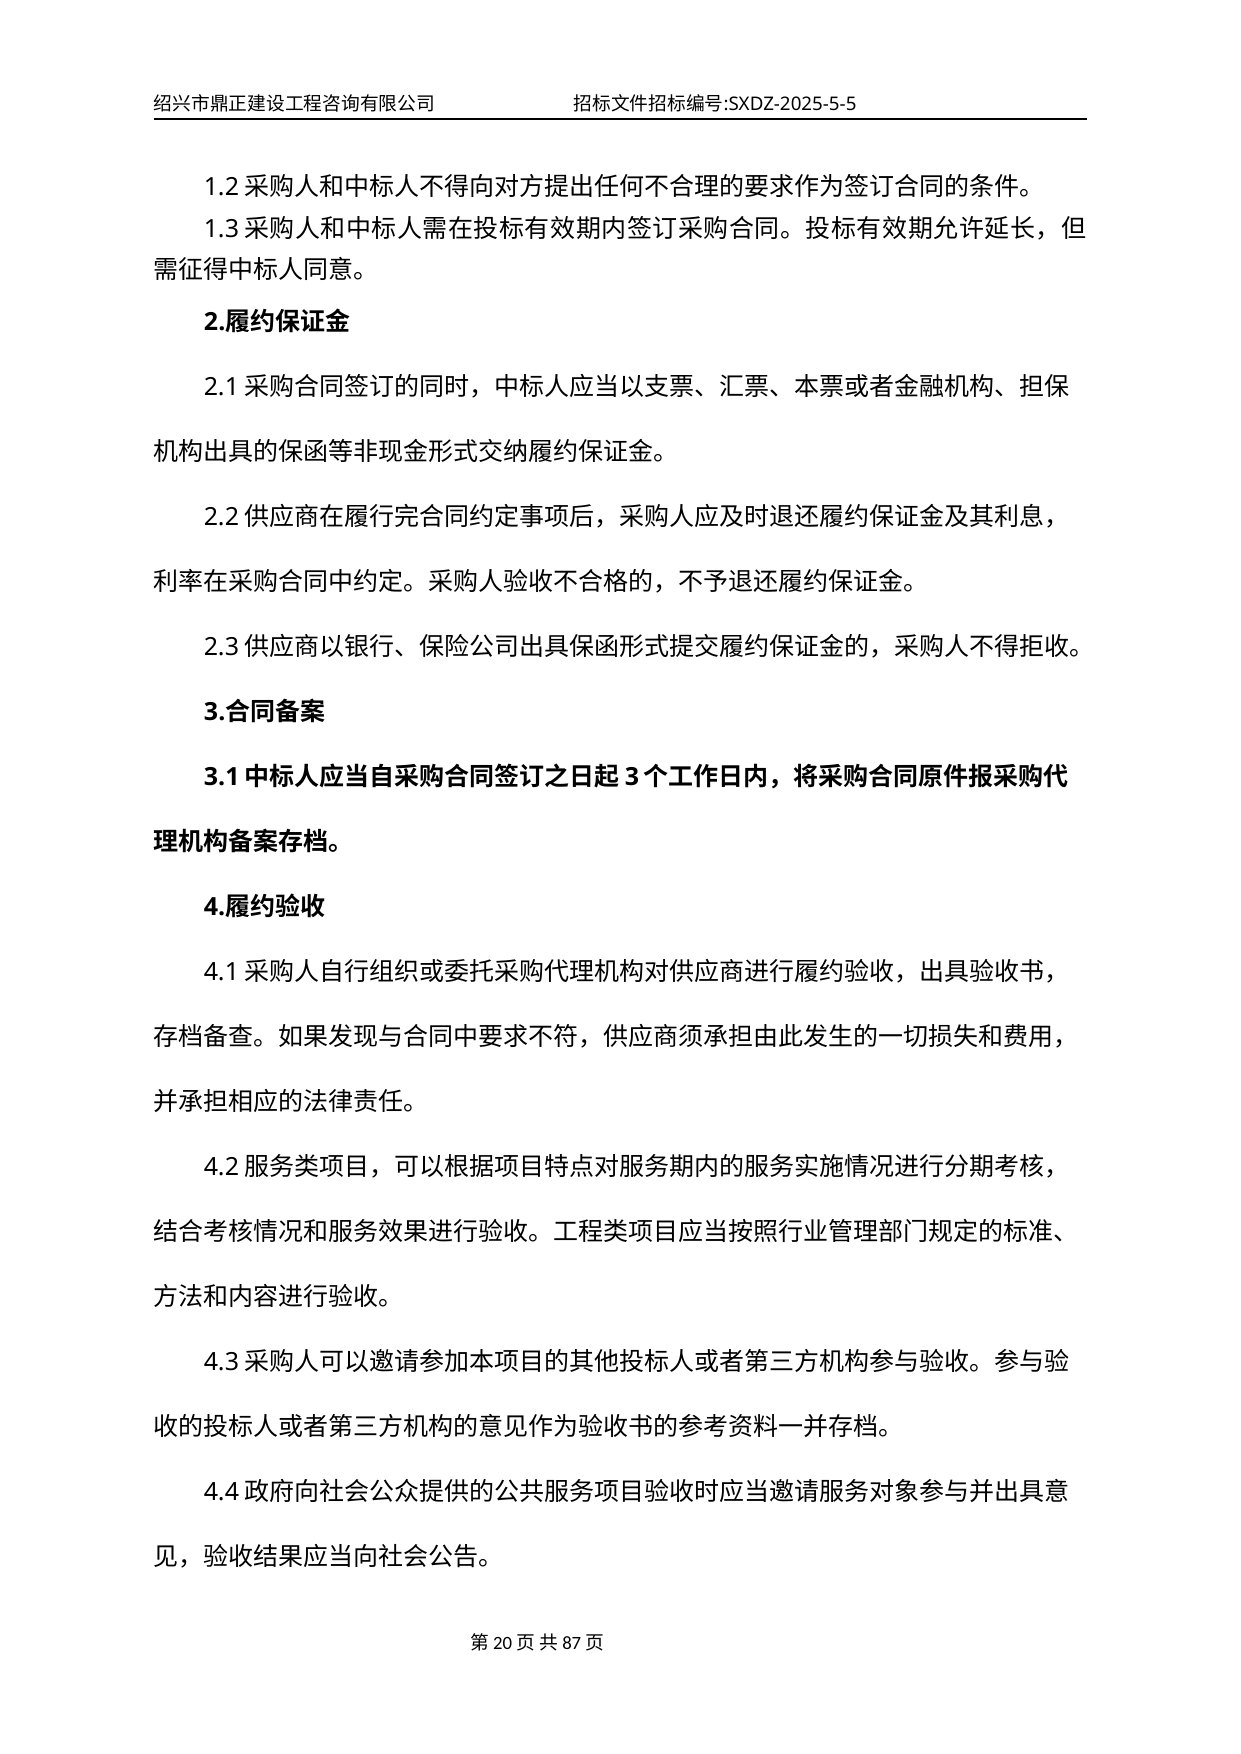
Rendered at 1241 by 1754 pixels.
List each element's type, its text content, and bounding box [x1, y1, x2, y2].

text 4.4政府向社会公众提供的公共服务项目验收时应当邀请服务对象参与并出具意见，验收结果应当向社会公告。 [153, 1457, 1087, 1587]
text 1.2采购人和中标人不得向对方提出任何不合理的要求作为签订合同的条件。 [153, 162, 1087, 204]
text 4.3采购人可以邀请参加本项目的其他投标人或者第三方机构参与验收。参与验收的投标人或者第三方机构的意见作为验收书的参考资料一并存档。 [153, 1327, 1087, 1457]
text 4.1采购人自行组织或委托采购代理机构对供应商进行履约验收，出具验收书，存档备查。如果发现与合同中要求不符，供应商须承担由此发生的一切损失和费用，并承担相应的法律责任。 [153, 937, 1087, 1132]
text 2.1采购合同签订的同时，中标人应当以支票、汇票、本票或者金融机构、担保机构出具的保函等非现金形式交纳履约保证金。 [153, 352, 1087, 482]
text 4.履约验收 [153, 872, 1087, 937]
text 3.合同备案 [153, 677, 1087, 742]
text 1.3采购人和中标人需在投标有效期内签订采购合同。投标有效期允许延长，但需征得中标人同意。 [153, 204, 1087, 287]
text 2.3供应商以银行、保险公司出具保函形式提交履约保证金的，采购人不得拒收。 [153, 612, 1087, 677]
text 3.1中标人应当自采购合同签订之日起3个工作日内，将采购合同原件报采购代理机构备案存档。 [153, 742, 1087, 872]
text 2.履约保证金 [153, 287, 1087, 352]
text 2.2供应商在履行完合同约定事项后，采购人应及时退还履约保证金及其利息，利率在采购合同中约定。采购人验收不合格的，不予退还履约保证金。 [153, 482, 1087, 612]
text 4.2服务类项目，可以根据项目特点对服务期内的服务实施情况进行分期考核，结合考核情况和服务效果进行验收。工程类项目应当按照行业管理部门规定的标准、方法和内容进行验收。 [153, 1132, 1087, 1327]
